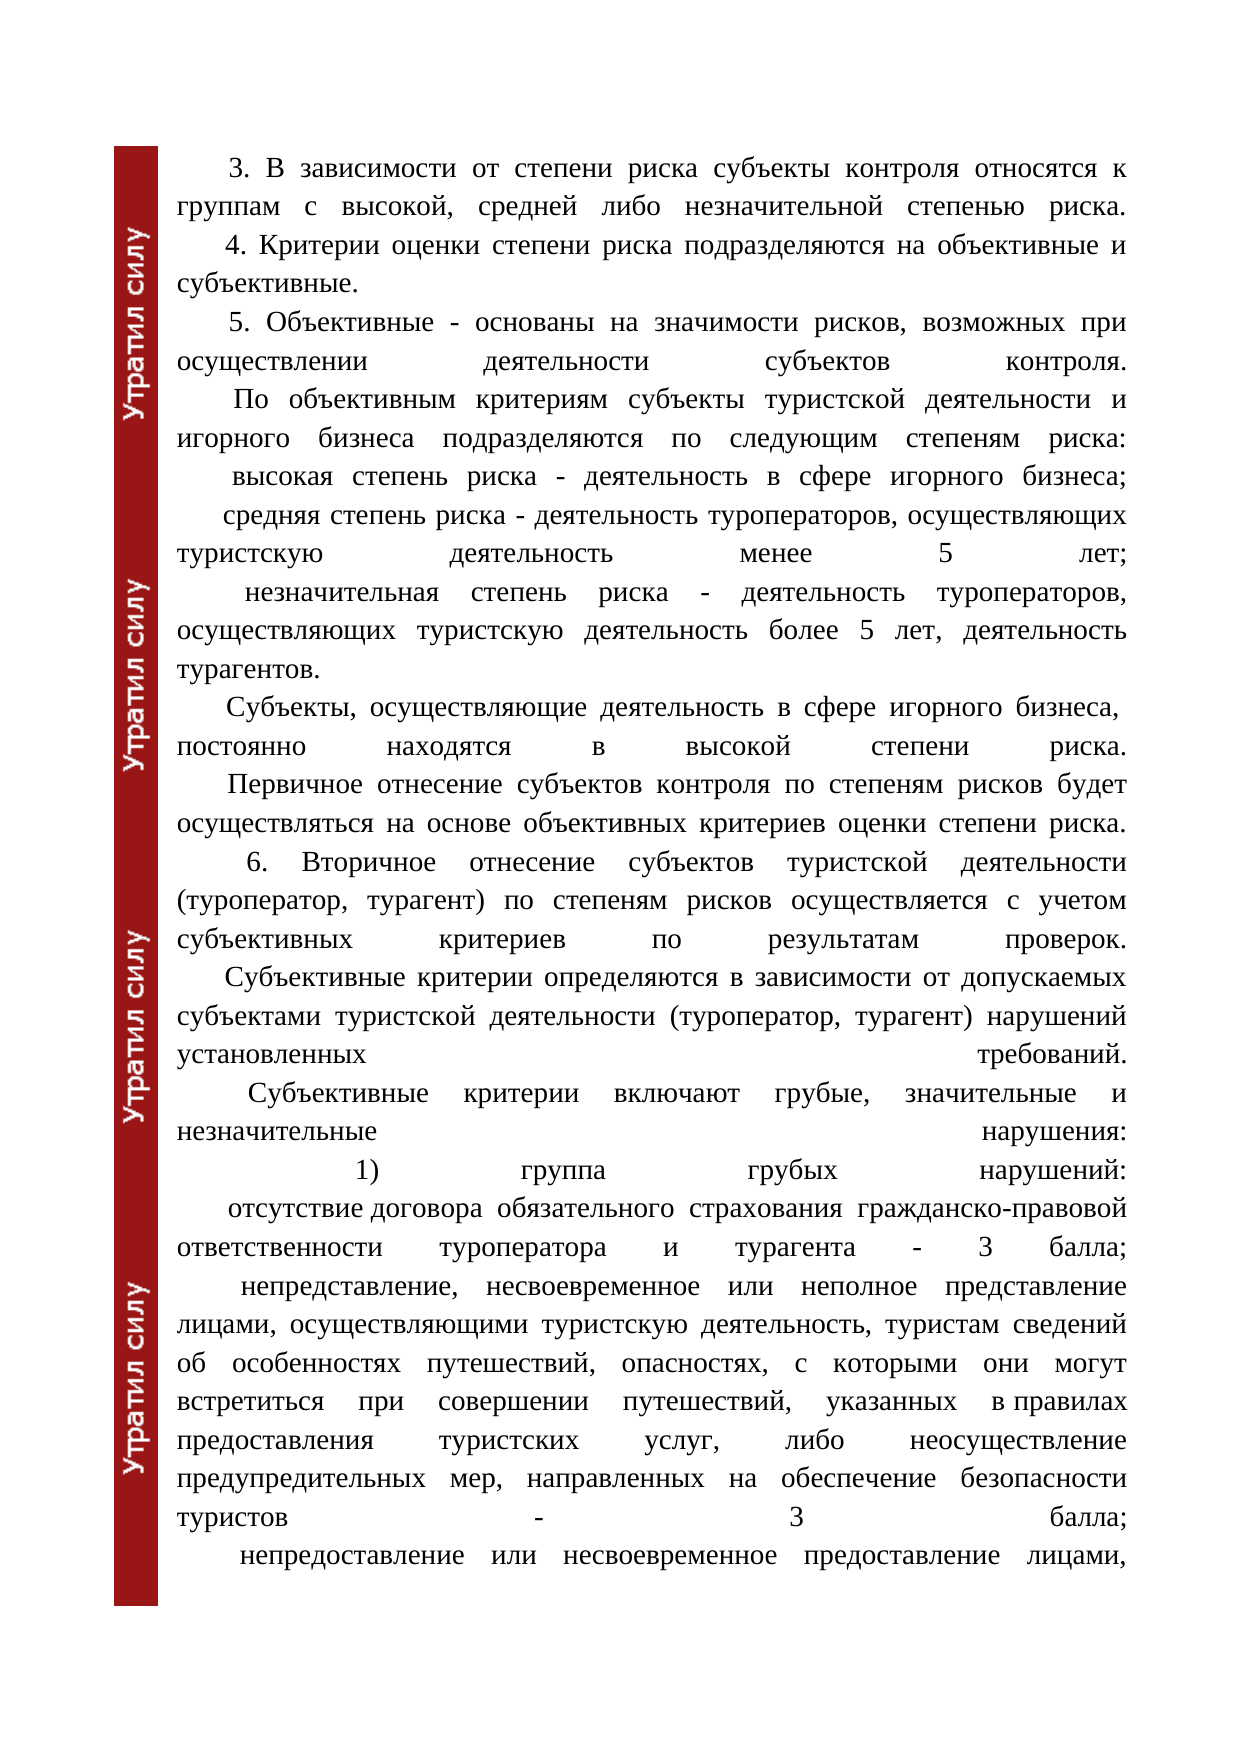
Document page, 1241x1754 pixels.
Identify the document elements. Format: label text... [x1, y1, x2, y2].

picture [114, 1571, 158, 1606]
picture [114, 146, 158, 150]
